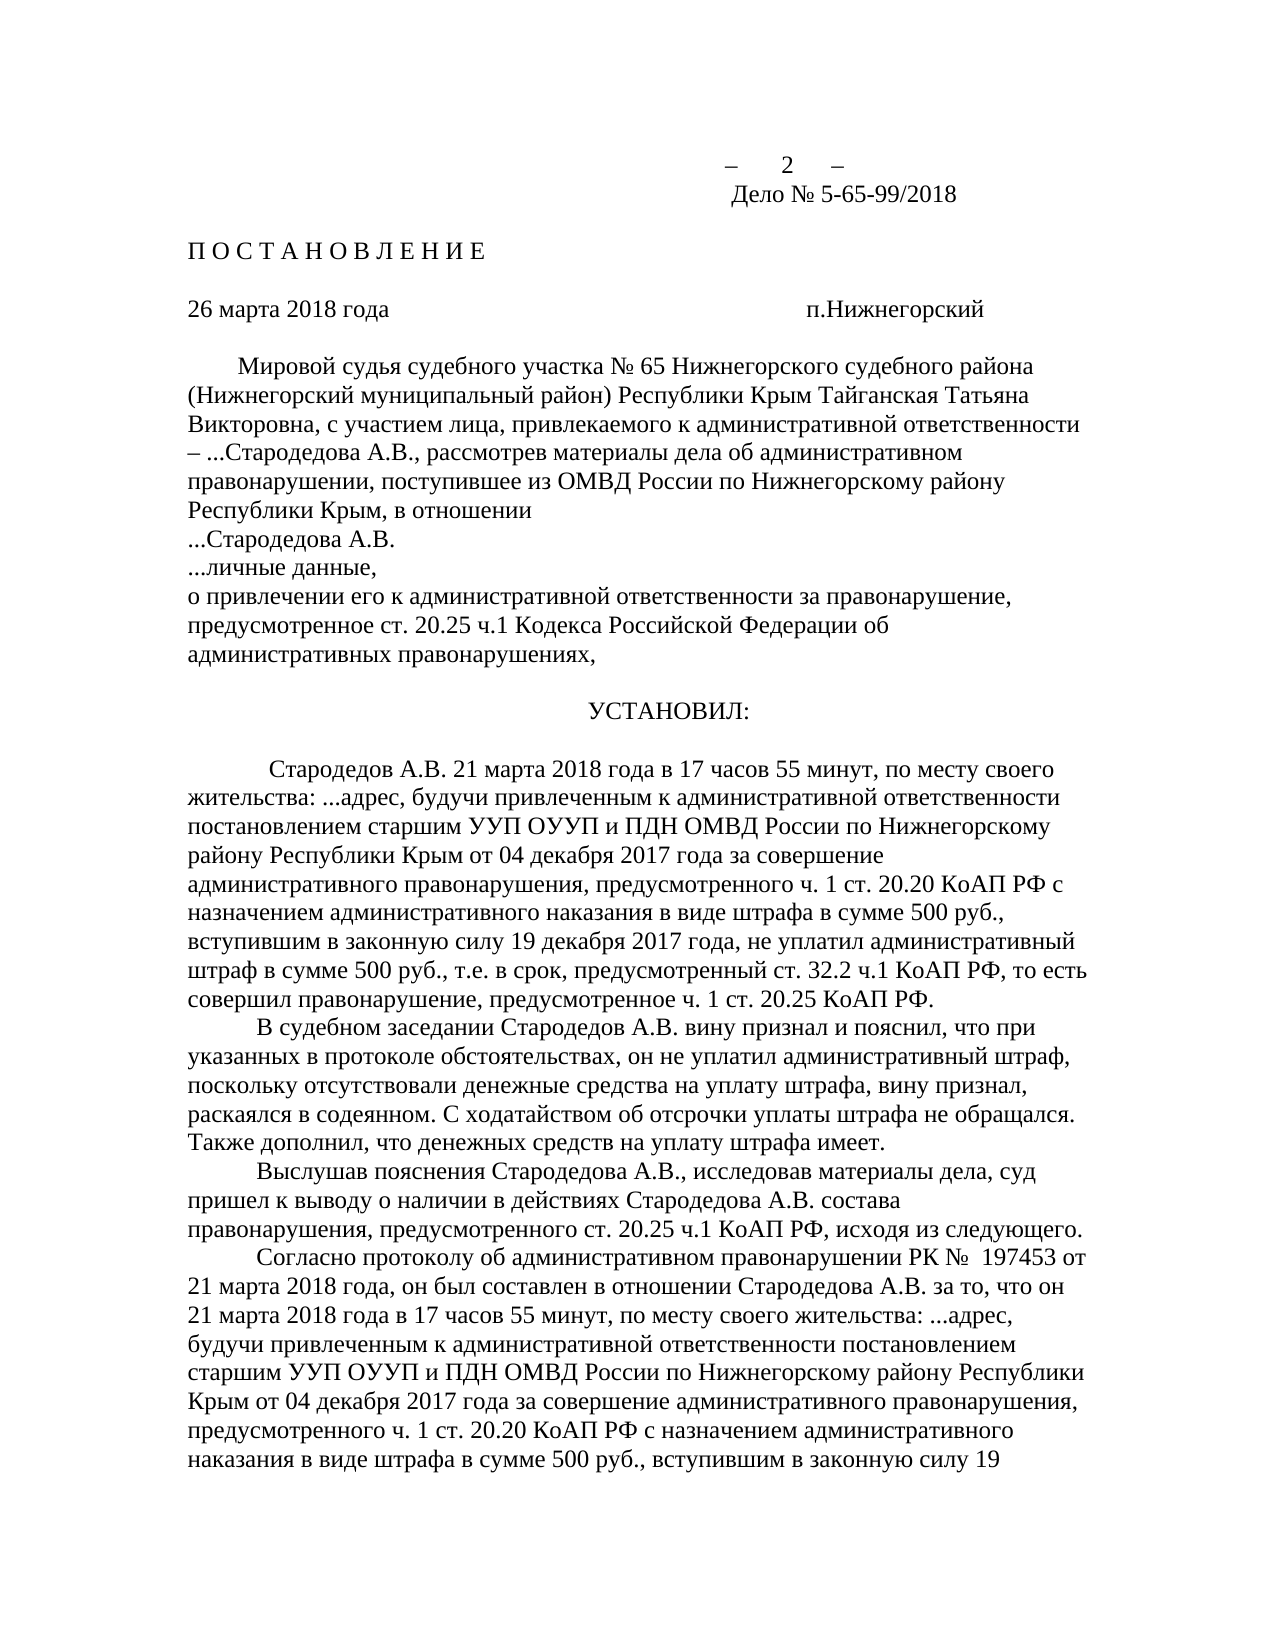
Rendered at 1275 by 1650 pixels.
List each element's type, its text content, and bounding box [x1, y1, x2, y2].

text П О С Т А Н О В Л Е Н И Е [187, 236, 1087, 265]
text Выслушав пояснения Стародедова А.В., исследовав материалы дела, суд пришел к выводу о наличии в действиях Стародедова А.В. состава правонарушения, предусмотренного ст. 20.25 ч.1 КоАП РФ, исходя из следующего. [187, 1156, 1087, 1242]
text 26 марта 2018 года п.Нижнегорский [187, 294, 1087, 322]
text В судебном заседании Стародедов А.В. вину признал и пояснил, что при указанных в протоколе обстоятельствах, он не уплатил административный штраф, поскольку отсутствовали денежные средства на уплату штрафа, вину признал, раскаялся в содеянном. С ходатайством об отсрочки уплаты штрафа не обращался. Также дополнил, что денежных средств на уплату штрафа имеет. [187, 1012, 1087, 1156]
text о привлечении его к административной ответственности за правонарушение, предусмотренное ст. 20.25 ч.1 Кодекса Российской Федерации об административных правонарушениях, [187, 581, 1087, 667]
text Дело № 5-65-99/2018 [187, 179, 1087, 207]
text – 2 – [187, 150, 1087, 179]
text ...личные данные, [187, 552, 1087, 581]
text Мировой судья судебного участка № 65 Нижнегорского судебного района (Нижнегорский муниципальный район) Республики Крым Тайганская Татьяна Викторовна, с участием лица, привлекаемого к административной ответственности – ...Стародедова А.В., рассмотрев материалы дела об административном правонарушении, поступившее из ОМВД России по Нижнегорскому району Республики Крым, в отношении [187, 351, 1087, 524]
text Стародедов А.В. 21 марта 2018 года в 17 часов 55 минут, по месту своего жительства: ...адрес, будучи привлеченным к административной ответственности постановлением старшим УУП ОУУП и ПДН ОМВД России по Нижнегорскому району Республики Крым от 04 декабря 2017 года за совершение административного правонарушения, предусмотренного ч. 1 ст. 20.20 КоАП РФ с назначением административного наказания в виде штрафа в сумме 500 руб., вступившим в законную силу 19 декабря 2017 года, не уплатил административный штраф в сумме 500 руб., т.е. в срок, предусмотренный ст. 32.2 ч.1 КоАП РФ, то есть совершил правонарушение, предусмотренное ч. 1 ст. 20.25 КоАП РФ. [187, 754, 1087, 1012]
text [187, 1242, 1087, 1472]
text ...Стародедова А.В. [187, 524, 1087, 552]
text УСТАНОВИЛ: [187, 696, 1087, 725]
